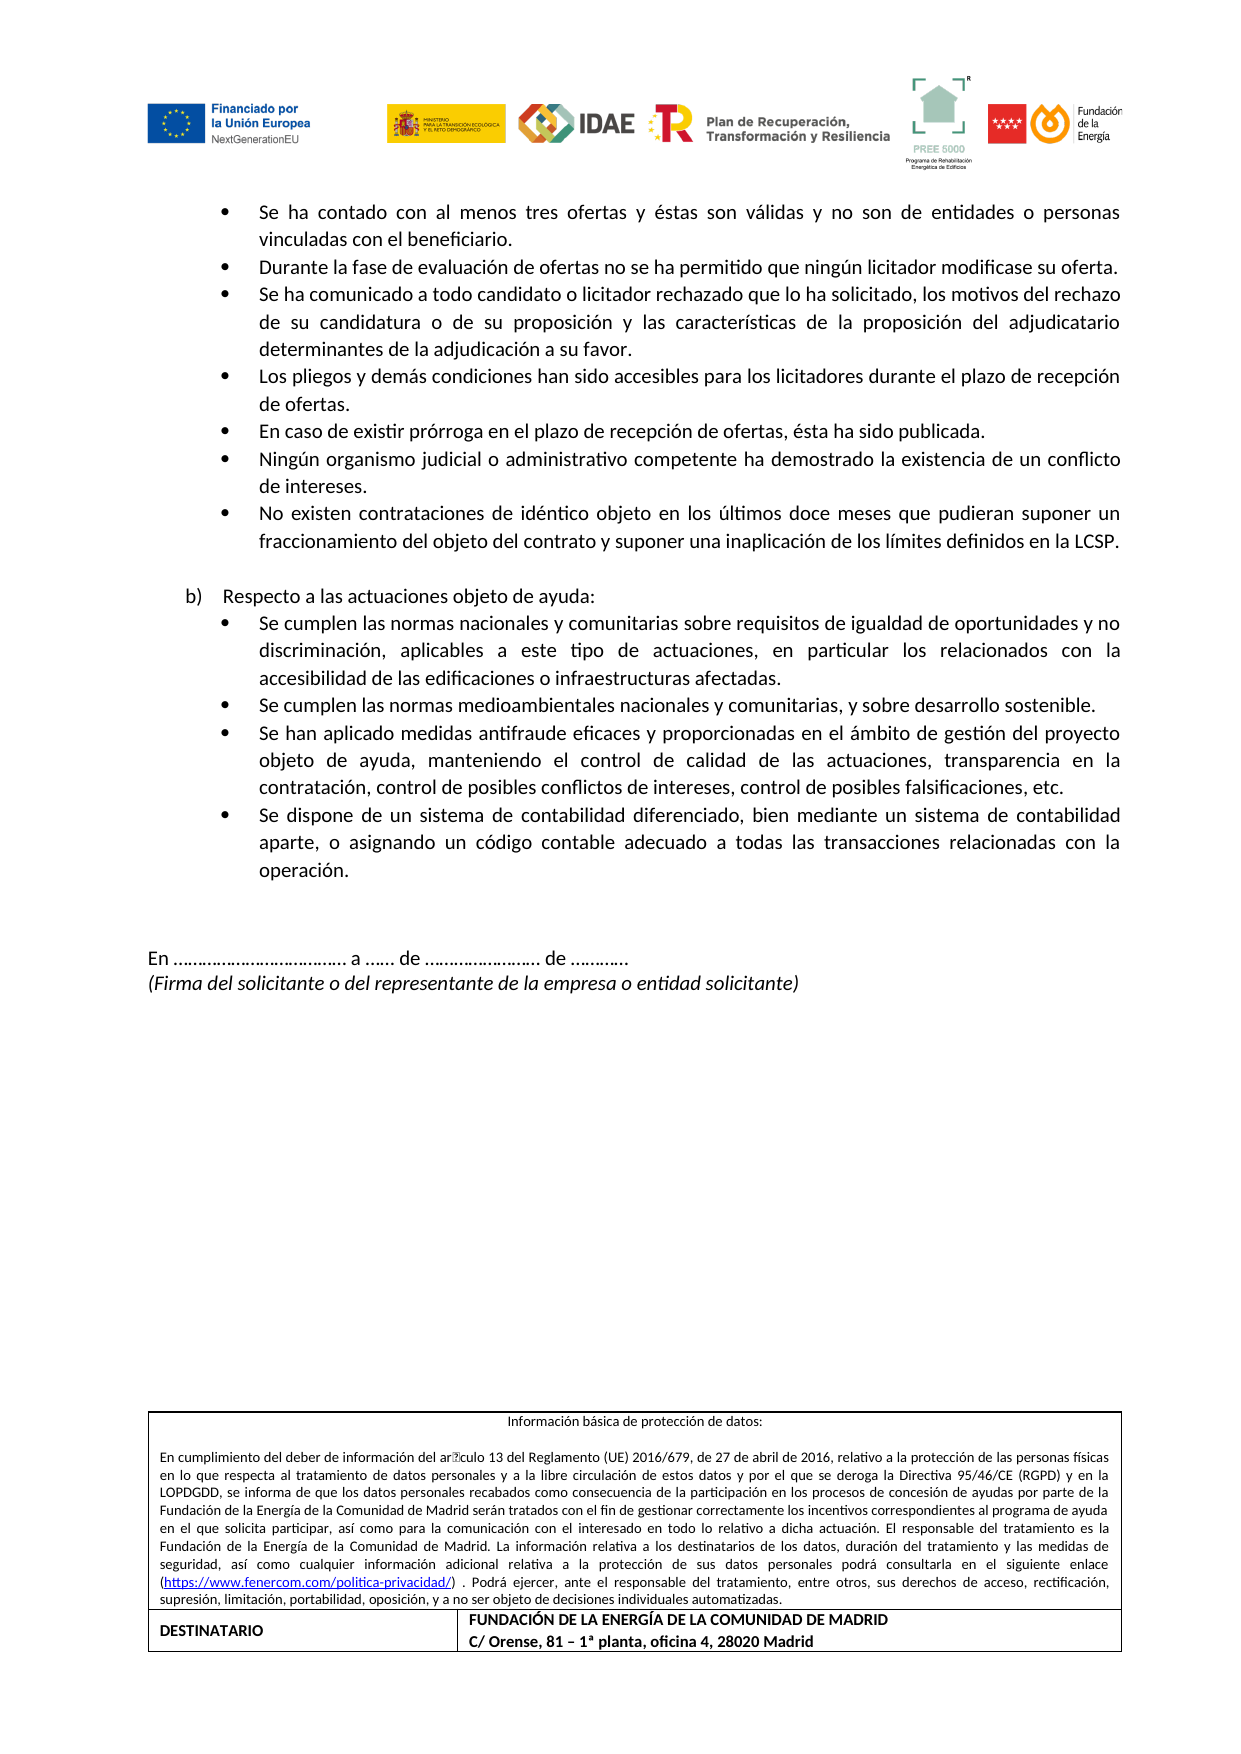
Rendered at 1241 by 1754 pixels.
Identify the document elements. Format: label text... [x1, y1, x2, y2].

list Se cumplen las normas nacionales y comunitarias sobre requisitos de igualdad de oportunidades y no discriminación, aplicables a este tipo de actuaciones, en particular los relacionados con la accesibilidad de las edificaciones o infraestructuras afectadas. [221, 610, 1122, 690]
list No existen contrataciones de idéntico objeto en los últimos doce meses que pudieran suponer un fraccionamiento del objeto del contrato y suponer una inaplicación de los límites definidos en la LCSP. [221, 501, 1122, 553]
list Respecto a las actuaciones objeto de ayuda: [185, 583, 1122, 608]
list Los pliegos y demás condiciones han sido accesibles para los licitadores durante el plazo de recepción de ofertas. [221, 364, 1122, 416]
list Se dispone de un sistema de contabilidad diferenciado, bien mediante un sistema de contabilidad aparte, o asignando un código contable adecuado a todas las transacciones relacionadas con la operación. [221, 802, 1122, 882]
text En ……………………………… a …… de …………………… de ………… [148, 945, 1122, 970]
text (Firma del solicitante o del representante de la empresa o entidad solicitante) [148, 970, 1122, 996]
list Se ha comunicado a todo candidato o licitador rechazado que lo ha solicitado, los motivos del rechazo de su candidatura o de su proposición y las características de la proposición del adjudicatario determinantes de la adjudicación a su favor. [221, 281, 1122, 362]
list Se cumplen las normas medioambientales nacionales y comunitarias, y sobre desarrollo sostenible. [221, 692, 1122, 718]
list En caso de existir prórroga en el plazo de recepción de ofertas, ésta ha sido publicada. [221, 418, 1122, 444]
list Ningún organismo judicial o administrativo competente ha demostrado la existencia de un conflicto de intereses. [221, 446, 1122, 499]
list Se han aplicado medidas antifraude eficaces y proporcionadas en el ámbito de gestión del proyecto objeto de ayuda, manteniendo el control de calidad de las actuaciones, transparencia en la contratación, control de posibles conflictos de intereses, control de posibles falsificaciones, etc. [221, 720, 1122, 800]
list Se ha contado con al menos tres ofertas y éstas son válidas y no son de entidades o personas vinculadas con el beneficiario. [221, 199, 1122, 252]
list Durante la fase de evaluación de ofertas no se ha permitido que ningún licitador modificase su oferta. [221, 254, 1122, 279]
picture [147, 73, 1123, 172]
